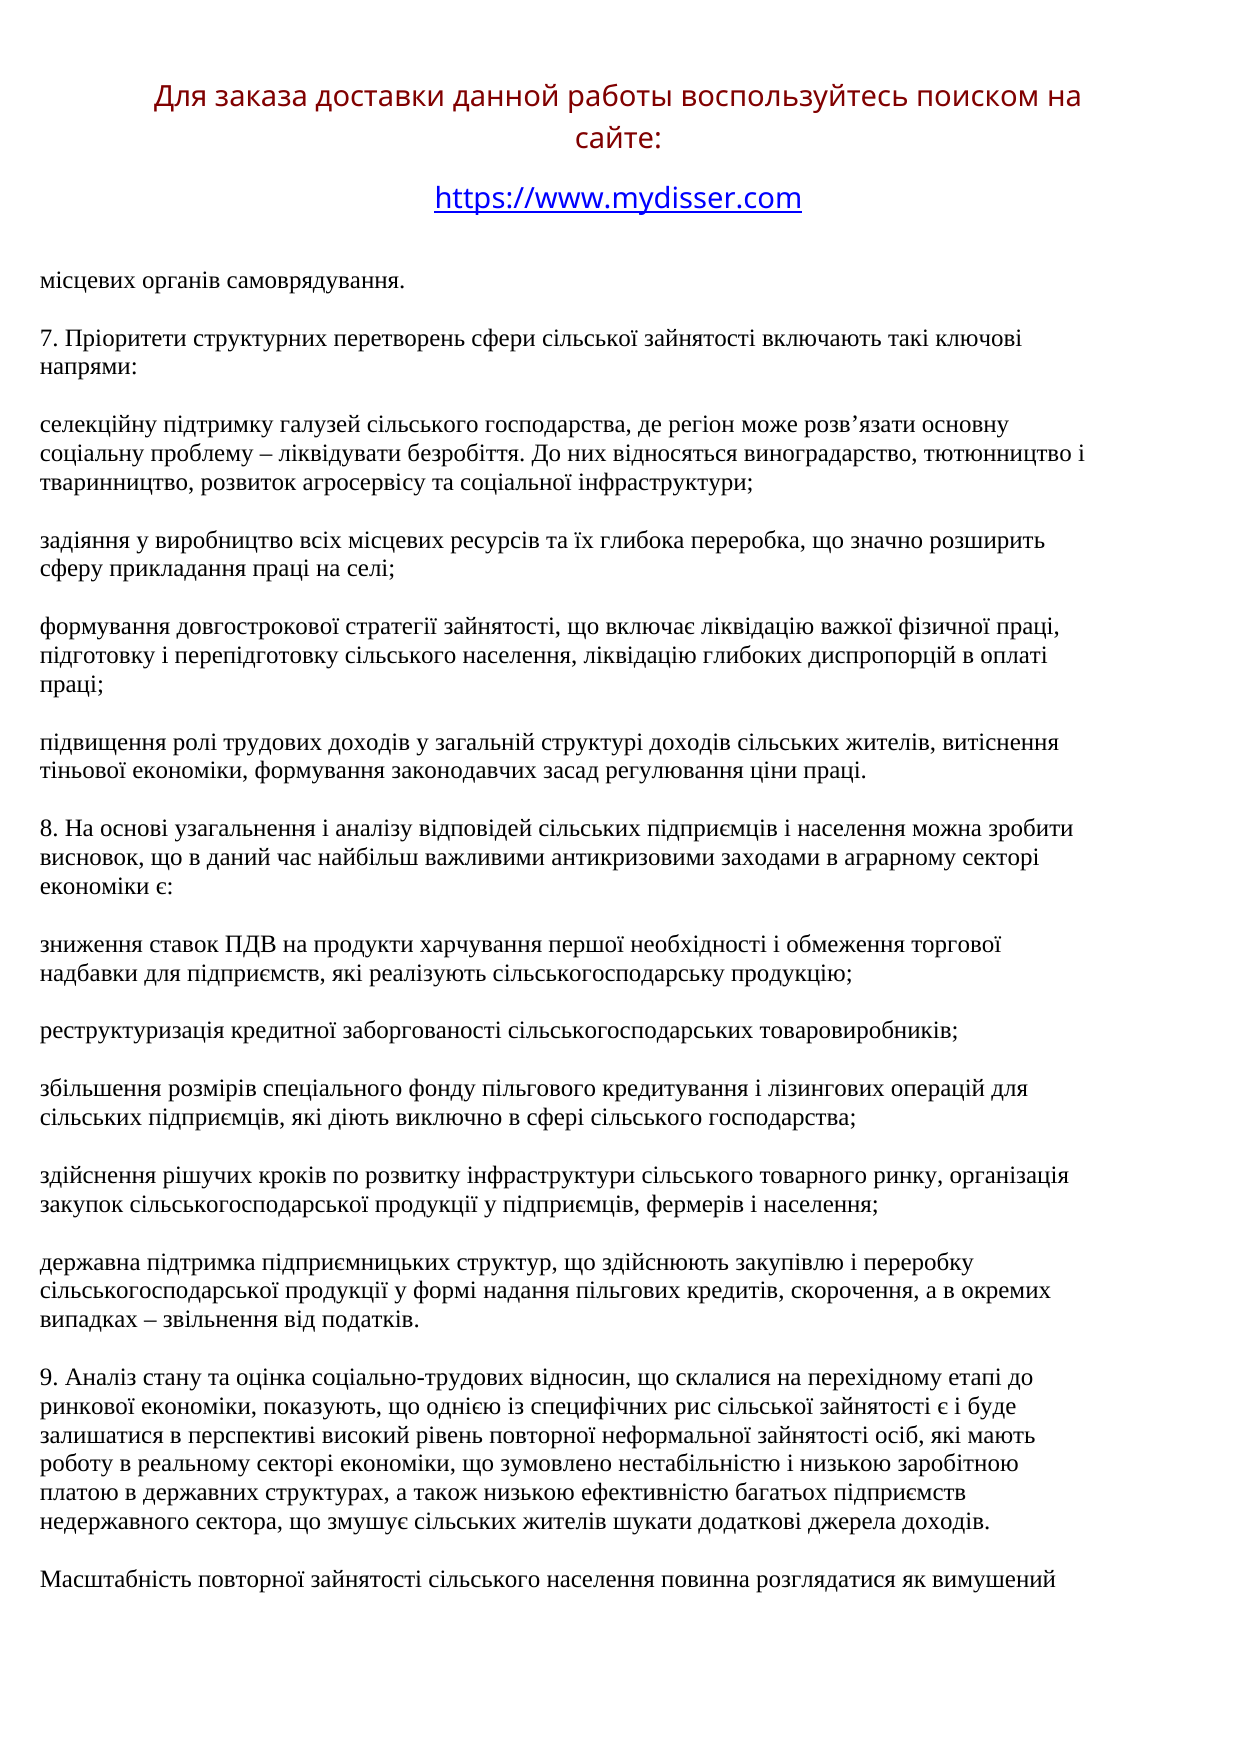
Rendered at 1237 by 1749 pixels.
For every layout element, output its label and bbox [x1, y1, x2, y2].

table_cell [40, 236, 1086, 1593]
